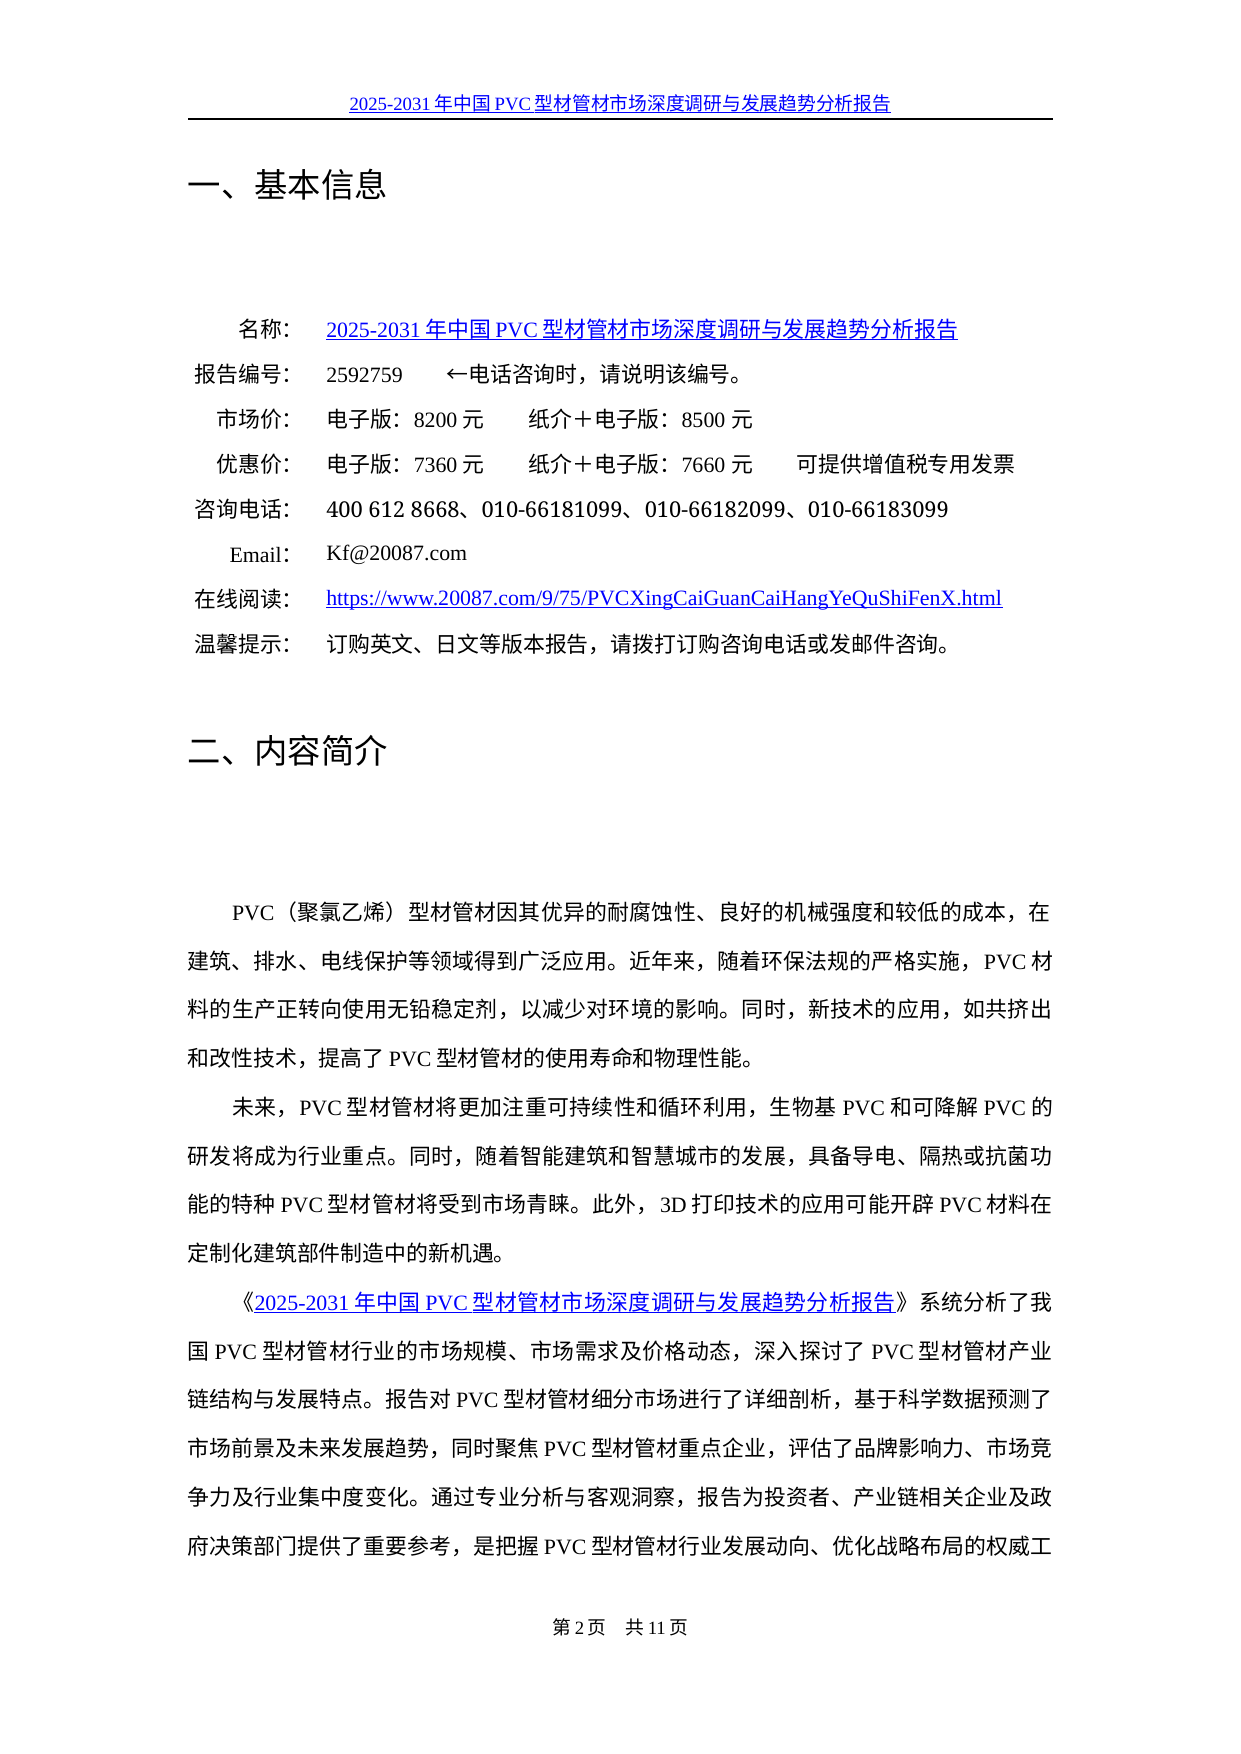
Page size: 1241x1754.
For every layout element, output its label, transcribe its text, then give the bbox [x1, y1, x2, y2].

table_cell 订购英文、日文等版本报告，请拨打订购咨询电话或发邮件咨询。 [315, 627, 1073, 672]
table_cell 在线阅读： [167, 582, 315, 627]
table_cell 2592759 ←电话咨询时，请说明该编号。 [315, 357, 1073, 402]
table_cell 报告编号： [167, 357, 315, 402]
table_cell Email： [167, 537, 315, 582]
table_cell 400 612 8668、010-66181099、010-66182099、010-66183099 [315, 492, 1073, 537]
table_cell Kf@20087.com [315, 537, 1073, 582]
table_cell [315, 582, 1073, 627]
table_cell 温馨提示： [167, 627, 315, 672]
title 一、基本信息 [187, 150, 1053, 215]
table_cell 电子版：7360 元 纸介＋电子版：7660 元 可提供增值税专用发票 [315, 447, 1073, 492]
table_cell 市场价： [167, 402, 315, 447]
table_header 名称： [167, 312, 315, 357]
table_header 2025-2031年中国PVC型材管材市场深度调研与发展趋势分析报告 [315, 312, 1073, 357]
table_cell 优惠价： [167, 447, 315, 492]
table_cell 咨询电话： [167, 492, 315, 537]
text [187, 894, 1053, 1561]
title 二、内容简介 [187, 717, 1053, 782]
table_cell 电子版：8200 元 纸介＋电子版：8500 元 [315, 402, 1073, 447]
